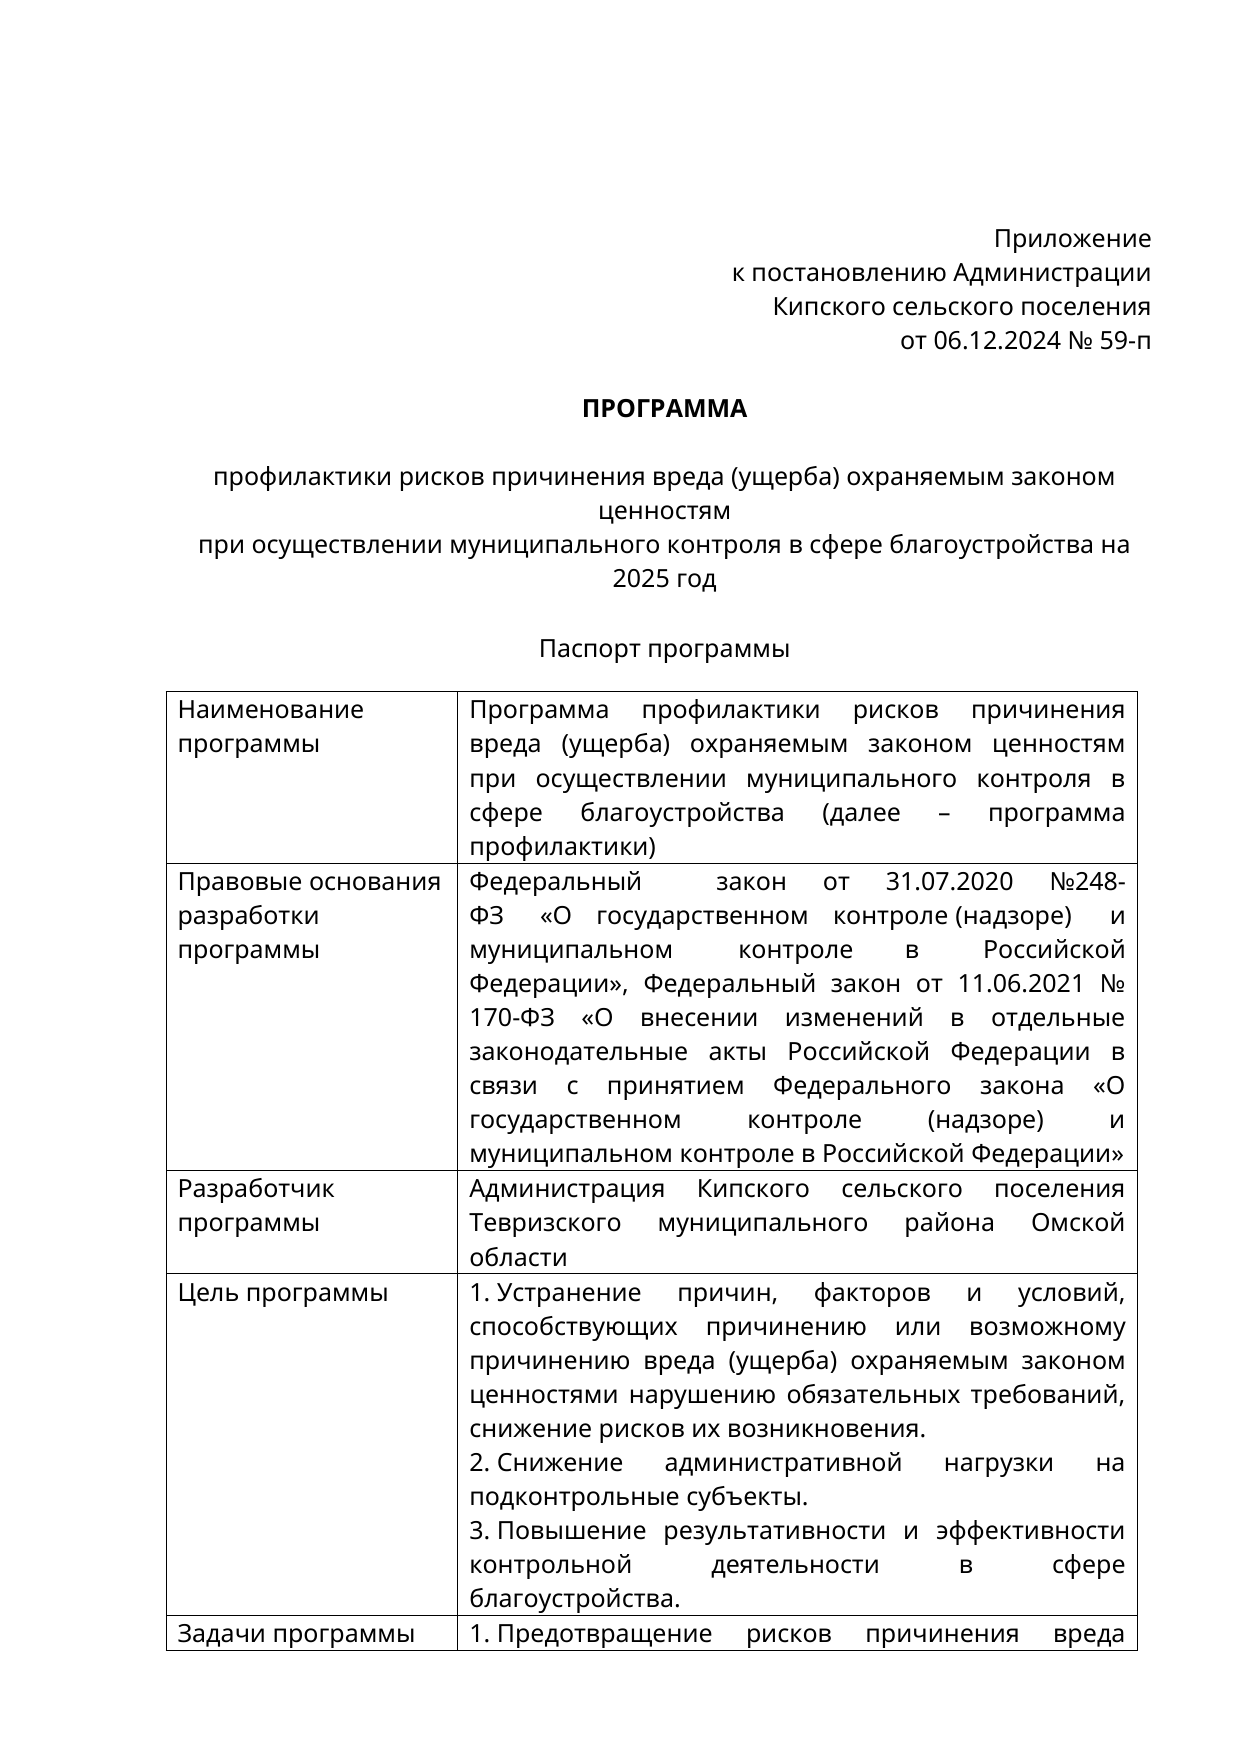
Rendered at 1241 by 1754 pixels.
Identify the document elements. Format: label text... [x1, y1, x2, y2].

text Паспорт программы [177, 631, 1152, 665]
text Кипского сельского поселения [177, 288, 1152, 323]
table_cell Задачи программы [167, 1616, 457, 1650]
table_cell Цель программы [167, 1274, 457, 1615]
text профилактики рисков причинения вреда (ущерба) охраняемым законом ценностям [177, 459, 1152, 527]
table_cell Федеральный законот31.07.2020№248-ФЗ«О государственном контроле(надзоре) и муниципальном контроле в Российской Федерации», Федеральный закон от 11.06.2021 № 170-ФЗ «О внесении изменений в отдельные законодательные акты Российской Федерации в связи с принятием Федерального закона «О государственном контроле (надзоре) и муниципальном контроле в Российской Федерации» [458, 864, 1137, 1170]
text к постановлению Администрации [177, 254, 1152, 288]
text при осуществлении муниципального контроля в сфере благоустройства на 2025 год [177, 527, 1152, 595]
text ПРОГРАММА [177, 391, 1152, 425]
table_cell Разработчик программы [167, 1171, 457, 1273]
table_header Программа профилактики рисков причинения вреда (ущерба) охраняемым законом ценностям при осуществлении муниципального контроля в сфере благоустройства (далее – программа профилактики) [458, 692, 1137, 862]
table_cell Администрация Кипского сельского поселения Тевризского муниципального района Омской области [458, 1171, 1137, 1273]
text Приложение [177, 220, 1152, 254]
text от 06.12.2024 № 59-п [177, 323, 1152, 357]
table_cell 1. Устранение причин, факторов и условий, способствующих причинению или возможному причинению вреда (ущерба) охраняемым законом ценностями нарушению обязательных требований, снижение рисков их возникновения. 2. Снижение административной нагрузки на подконтрольные субъекты. 3. Повышение результативности и эффективности контрольной деятельности в сфере благоустройства. [458, 1274, 1137, 1615]
table_header Наименование программы [167, 692, 457, 862]
table_cell Правовые основания разработки программы [167, 864, 457, 1170]
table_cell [458, 1616, 1137, 1650]
